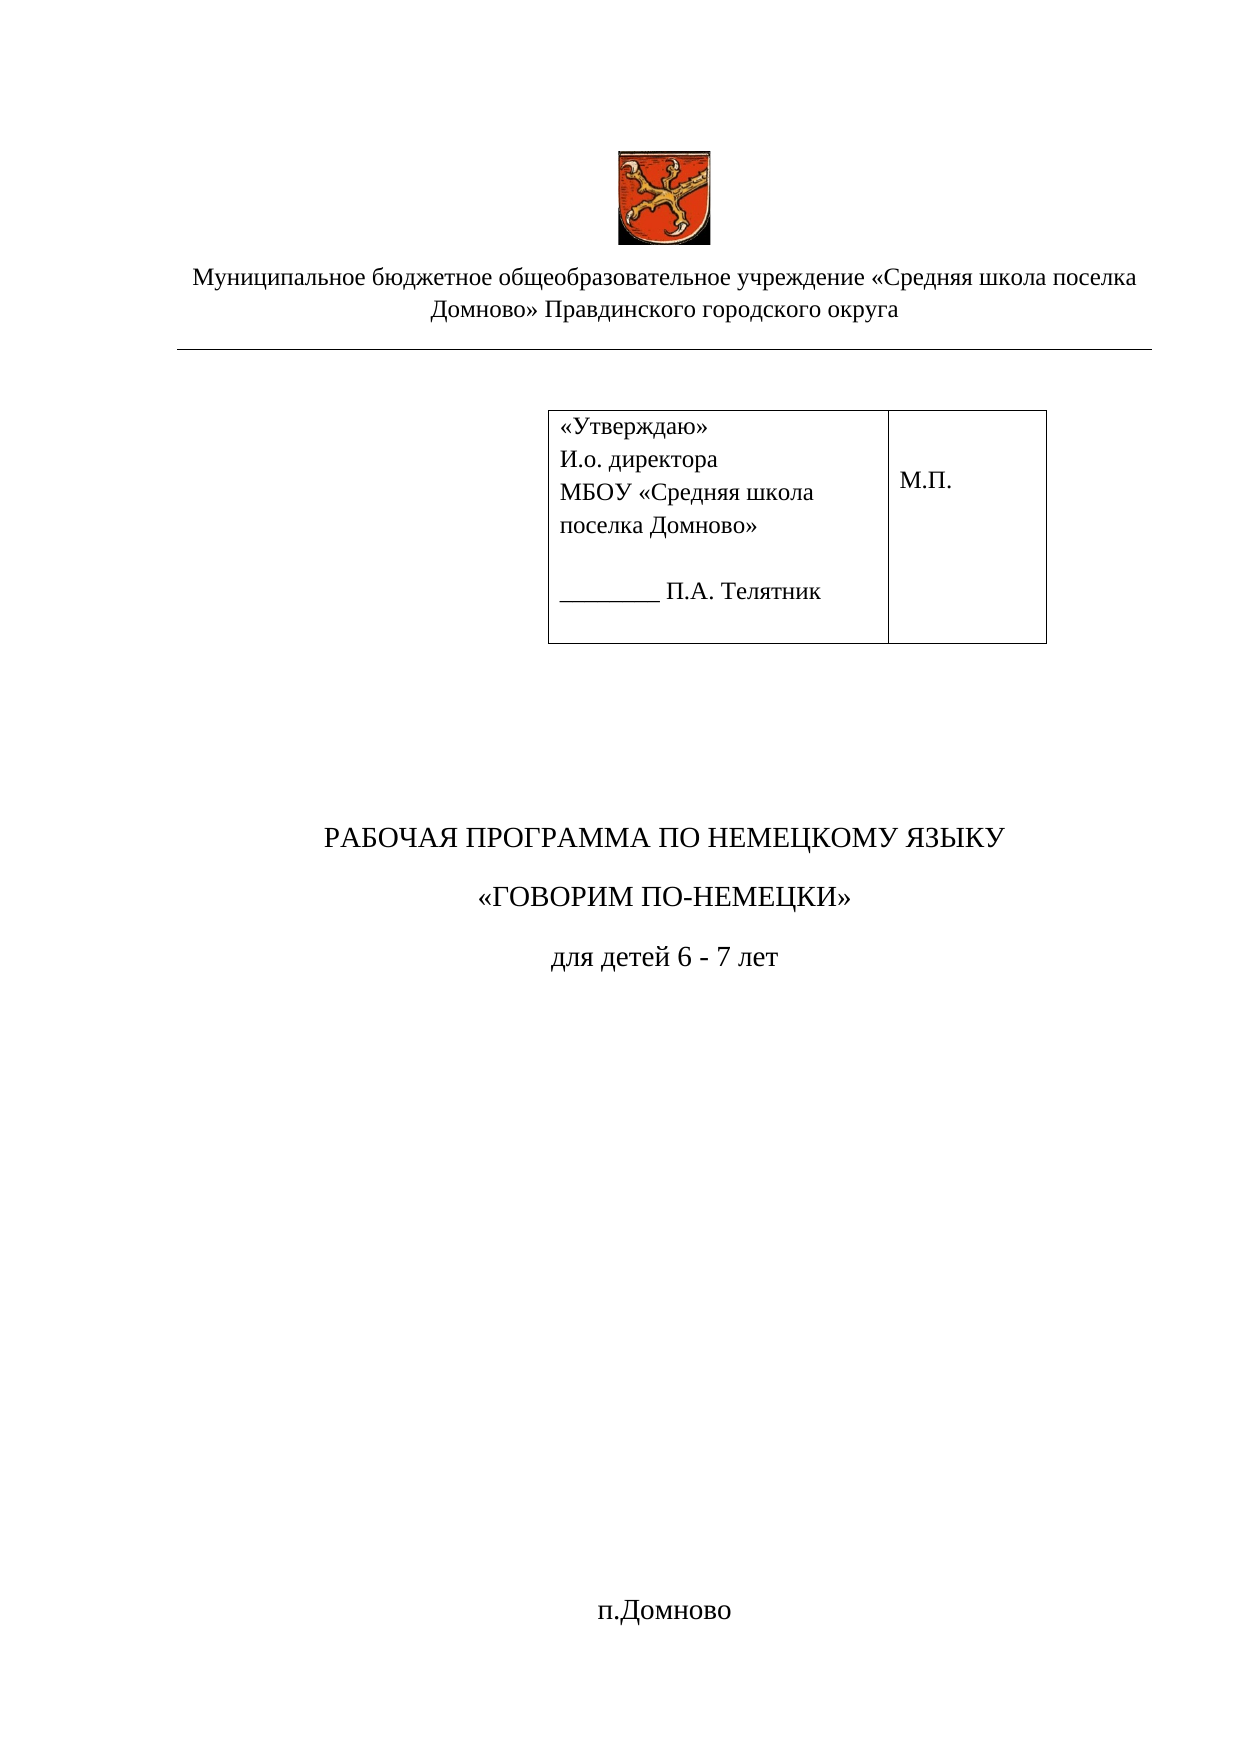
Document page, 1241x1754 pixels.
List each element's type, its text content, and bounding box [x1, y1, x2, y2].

text РАБОЧАЯ ПРОГРАММА ПО НЕМЕЦКОМУ ЯЗЫКУ [177, 820, 1152, 854]
text для детей 6 - 7 лет [177, 939, 1152, 972]
text «ГОВОРИМ ПО-НЕМЕЦКИ» [177, 879, 1152, 913]
table_header «Утверждаю» И.о. директора МБОУ «Средняя школа поселка Домново» ________ П.А. Телятник [549, 411, 888, 642]
table_header М.П. [889, 411, 1046, 642]
text Муниципальное бюджетное общеобразовательное учреждение «Средняя школа поселка Домново» Правдинского городского округа [177, 262, 1152, 323]
text п.Домново [177, 1592, 1152, 1626]
picture [618, 151, 711, 245]
